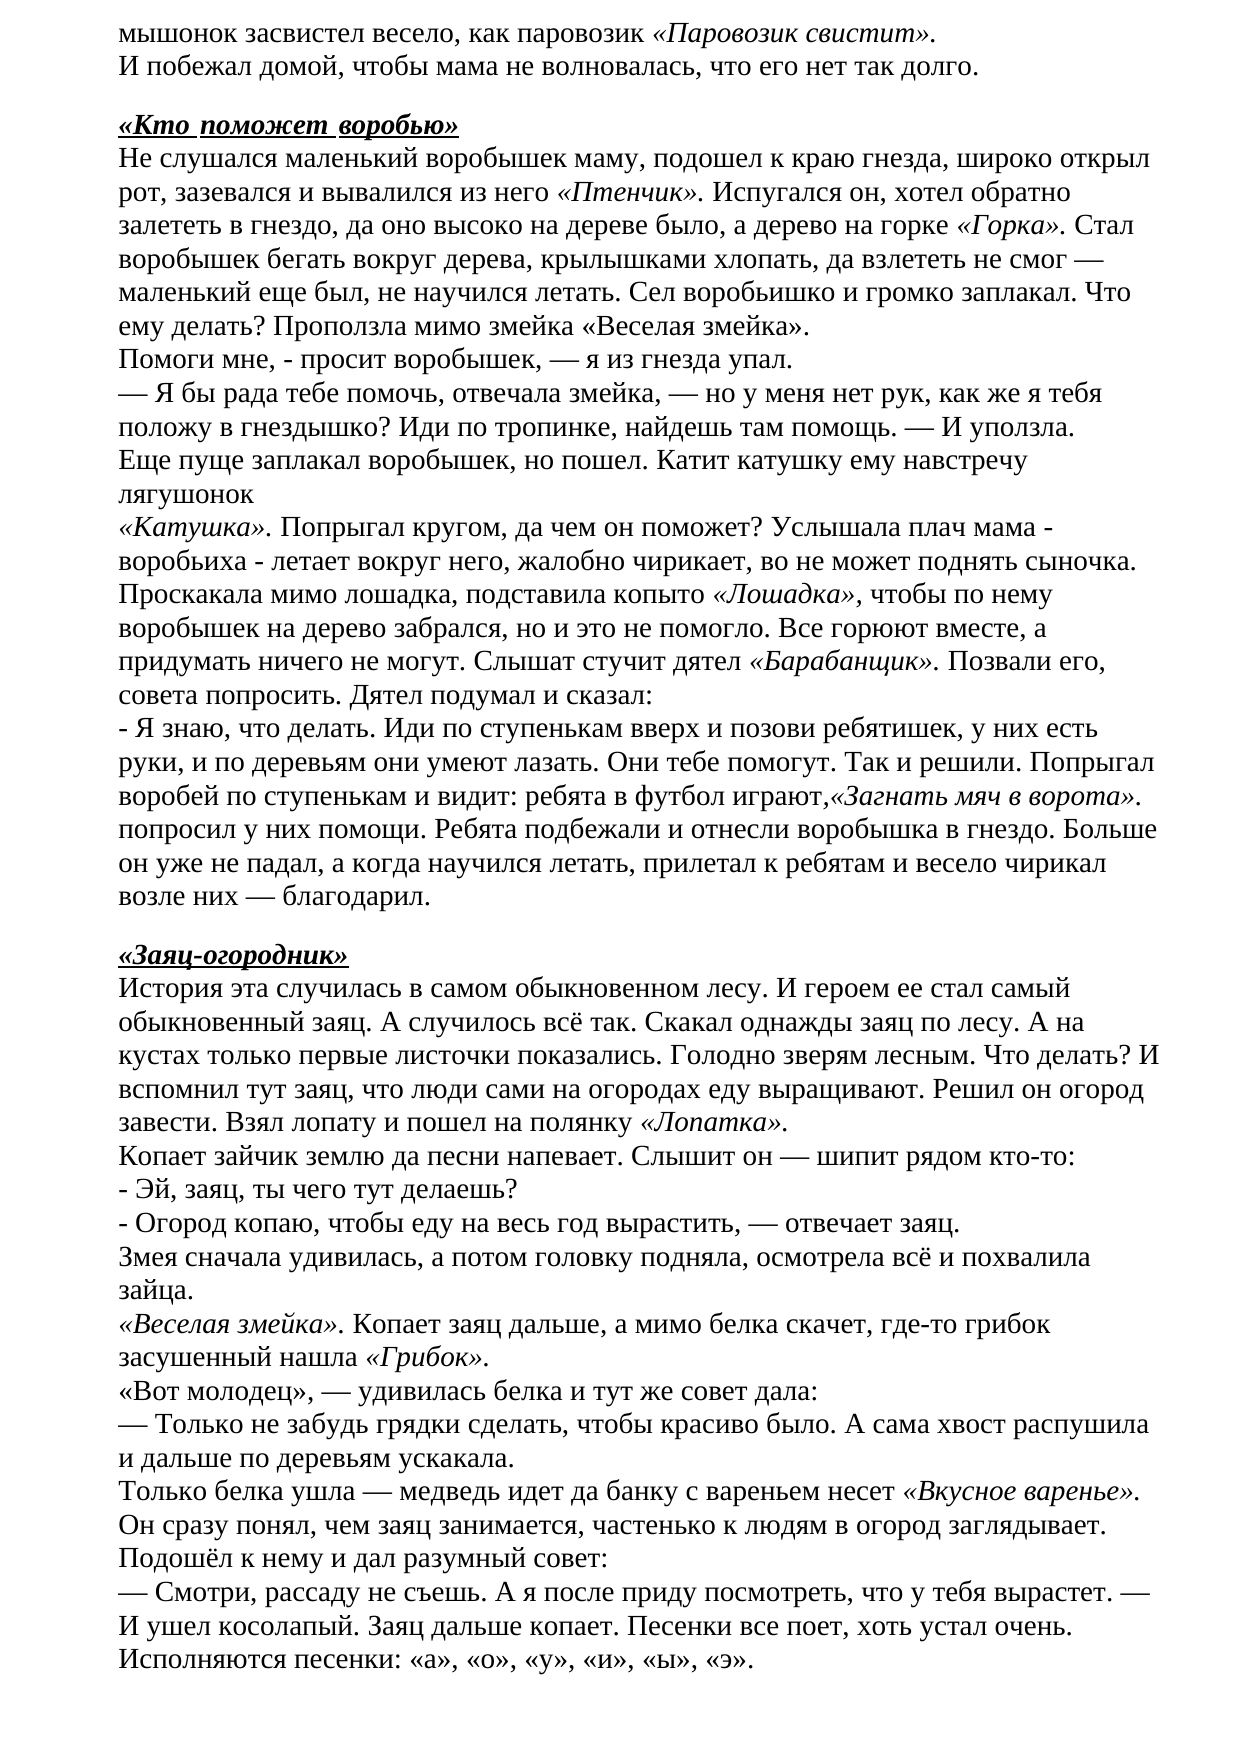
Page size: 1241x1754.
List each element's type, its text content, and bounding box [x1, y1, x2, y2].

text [118, 15, 1167, 82]
text История эта случилась в самом обыкновенном лесу. И героем ее стал самый обыкновенный заяц. А случилось всё так. Скакал однажды заяц по лесу. А на кустах только первые листочки показались. Голодно зверям лесным. Что делать? И вспомнил тут заяц, что люди сами на огородах еду выращивают. Решил он огород завести. Взял лопату и пошел на полянку «Лопатка». Копает зайчик землю да песни напевает. Слышит он — шипит рядом кто-то: - Эй, заяц, ты чего тут делаешь? [118, 970, 1167, 1205]
text - Огород копаю, чтобы еду на весь год вырастить, — отвечает заяц. [118, 1205, 1167, 1239]
text Не слушался маленький воробышек маму, подошел к краю гнезда, широко открыл рот, зазевался и вывалился из него «Птенчик». Испугался он, хотел обратно залететь в гнездо, да оно высоко на дереве было, а дерево на горке «Горка». Стал воробышек бегать вокруг дерева, крылышками хлопать, да взлететь не смог — маленький еще был, не научился летать. Сел воробьишко и громко заплакал. Что ему делать? Проползла мимо змейка «Веселая змейка». Помоги мне, - просит воробышек, — я из гнезда упал. — Я бы рада тебе помочь, отвечала змейка, — но у меня нет рук, как же я тебя положу в гнездышко? Иди по тропинке, найдешь там помощь. — И уползла. Еще пуще заплакал воробышек, но пошел. Катит катушку ему навстречу лягушонок «Катушка». Попрыгал кругом, да чем он поможет? Услышала плач мама - воробьиха - летает вокруг него, жалобно чирикает, во не может поднять сыночка. Проскакала мимо лошадка, подставила копыто «Лошадка», чтобы по нему воробышек на дерево забрался, но и это не помогло. Все горюют вместе, а придумать ничего не могут. Слышат стучит дятел «Барабанщик». Позвали его, совета попросить. Дятел подумал и сказал: - Я знаю, что делать. Иди по ступенькам вверх и позови ребятишек, у них есть руки, и по деревьям они умеют лазать. Они тебе помогут. Так и решили. Попрыгал воробей по ступенькам и видит: ребята в футбол играют,«Загнать мяч в ворота». [118, 140, 1167, 811]
text «Кто поможет воробью» [118, 107, 1167, 140]
text «Заяц-огородник» [118, 937, 1167, 970]
text Змея сначала удивилась, а потом головку подняла, осмотрела всё и похвалила зайца. «Веселая змейка». Копает заяц дальше, а мимо белка скачет, где-то грибок засушенный нашла «Грибок». «Вот молодец», — удивилась белка и тут же совет дала: — Только не забудь грядки сделать, чтобы красиво было. А сама хвост распушила и дальше по деревьям ускакала. Только белка ушла — медведь идет да банку с вареньем несет «Вкусное варенье». Он сразу понял, чем заяц занимается, частенько к людям в огород заглядывает. Подошёл к нему и дал разумный совет: — Смотри, рассаду не съешь. А я после приду посмотреть, что у тебя вырастет. — И ушел косолапый. Заяц дальше копает. Песенки все поет, хоть устал очень. Исполняются песенки: «а», «о», «у», «и», «ы», «э». [118, 1239, 1167, 1675]
text попросил у них помощи. Ребята подбежали и отнесли воробышка в гнездо. Больше он уже не падал, а когда научился летать, прилетал к ребятам и весело чирикал возле них — благодарил. [118, 811, 1167, 912]
